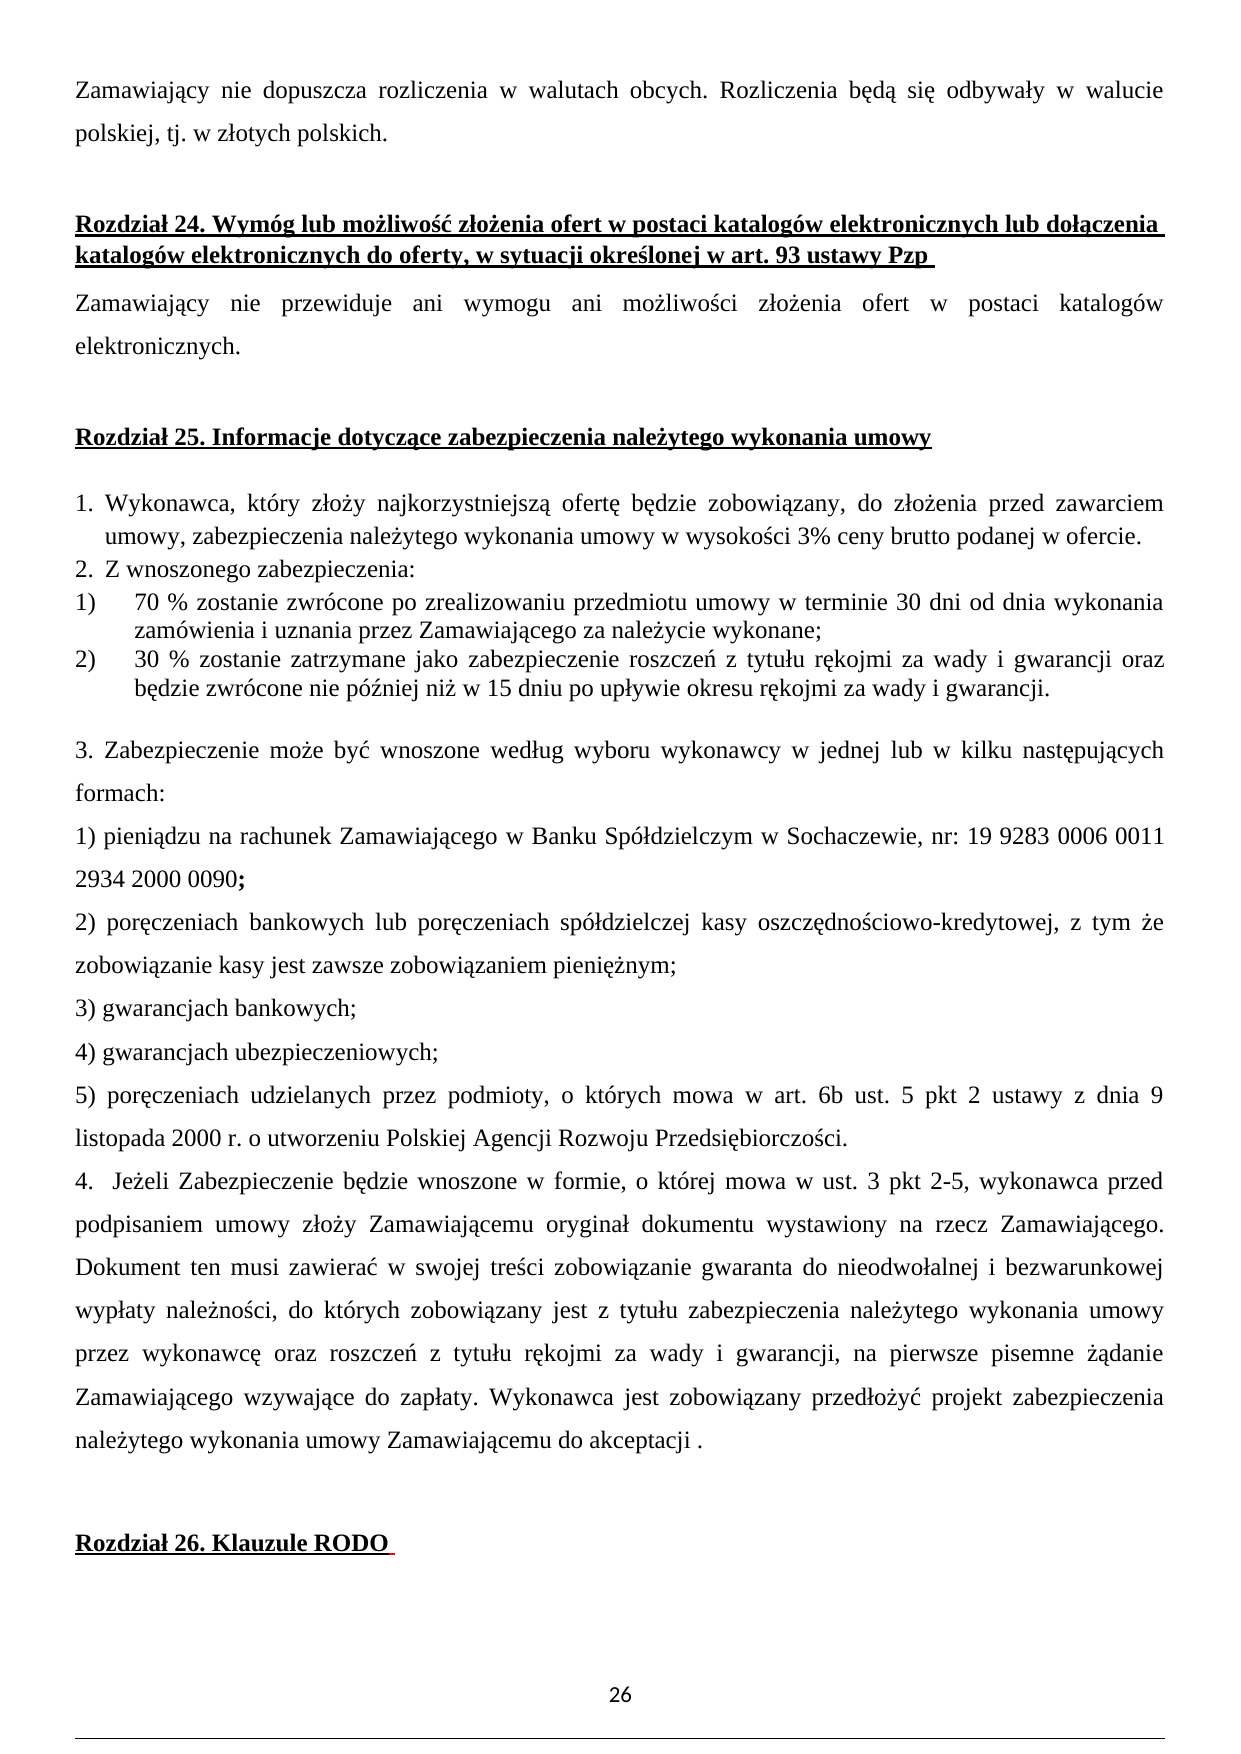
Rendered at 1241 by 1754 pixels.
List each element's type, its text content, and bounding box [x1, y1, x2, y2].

text 4. Jeżeli Zabezpieczenie będzie wnoszone w formie, o której mowa w ust. 3 pkt 2-5, wykonawca przed podpisaniem umowy złoży Zamawiającemu oryginał dokumentu wystawiony na rzecz Zamawiającego. Dokument ten musi zawierać w swojej treści zobowiązanie gwaranta do nieodwołalnej i bezwarunkowej wypłaty należności, do których zobowiązany jest z tytułu zabezpieczenia należytego wykonania umowy przez wykonawcę oraz roszczeń z tytułu rękojmi za wady i gwarancji, na pierwsze pisemne żądanie Zamawiającego wzywające do zapłaty. Wykonawca jest zobowiązany przedłożyć projekt zabezpieczenia należytego wykonania umowy Zamawiającemu do akceptacji . [75, 1166, 1165, 1453]
text 5) poręczeniach udzielanych przez podmioty, o których mowa w art. 6b ust. 5 pkt 2 ustawy z dnia 9 listopada 2000 r. o utworzeniu Polskiej Agencji Rozwoju Przedsiębiorczości. [75, 1080, 1165, 1152]
text Rozdział 24. Wymóg lub możliwość złożenia ofert w postaci katalogów elektronicznych lub dołączenia katalogów elektronicznych do oferty, w sytuacji określonej w art. 93 ustawy Pzp [75, 237, 1165, 269]
list Wykonawca, który złoży najkorzystniejszą ofertę będzie zobowiązany, do złożenia przed zawarciem umowy, zabezpieczenia należytego wykonania umowy w wysokości 3% ceny brutto podanej w ofercie. [75, 488, 1165, 549]
text 4) gwarancjach ubezpieczeniowych; [75, 1037, 1165, 1065]
text Rozdział 26. Klauzule RODO [75, 1528, 1165, 1556]
text 1) pieniądzu na rachunek Zamawiającego w Banku Spółdzielczym w Sochaczewie, nr: 19 9283 0006 0011 2934 2000 0090; [75, 821, 1165, 893]
text Rozdział 25. Informacje dotyczące zabezpieczenia należytego wykonania umowy [75, 422, 1165, 450]
text Rozdział 24. Wymóg lub możliwość złożenia ofert w postaci katalogów elektronicznych lub dołączenia katalogów elektronicznych do oferty, w sytuacji określonej w art. 93 ustawy Pzp [75, 209, 1165, 234]
text 2) poręczeniach bankowych lub poręczeniach spółdzielczej kasy oszczędnościowo-kredytowej, z tym że zobowiązanie kasy jest zawsze zobowiązaniem pieniężnym; [75, 907, 1165, 979]
text 1) 70 % zostanie zwrócone po zrealizowaniu przedmiotu umowy w terminie 30 dni od dnia wykonania zamówienia i uznania przez Zamawiającego za należycie wykonane; [75, 587, 1165, 644]
list Z wnoszonego zabezpieczenia: [75, 554, 1165, 582]
text 3. Zabezpieczenie może być wnoszone według wyboru wykonawcy w jednej lub w kilku następujących formach: [75, 735, 1165, 807]
text 3) gwarancjach bankowych; [75, 993, 1165, 1022]
text 2) 30 % zostanie zatrzymane jako zabezpieczenie roszczeń z tytułu rękojmi za wady i gwarancji oraz będzie zwrócone nie później niż w 15 dniu po upływie okresu rękojmi za wady i gwarancji. [75, 644, 1165, 702]
text Zamawiający nie przewiduje ani wymogu ani możliwości złożenia ofert w postaci katalogów elektronicznych. [75, 288, 1165, 359]
text Zamawiający nie dopuszcza rozliczenia w walutach obcych. Rozliczenia będą się odbywały w walucie polskiej, tj. w złotych polskich. [75, 75, 1165, 147]
